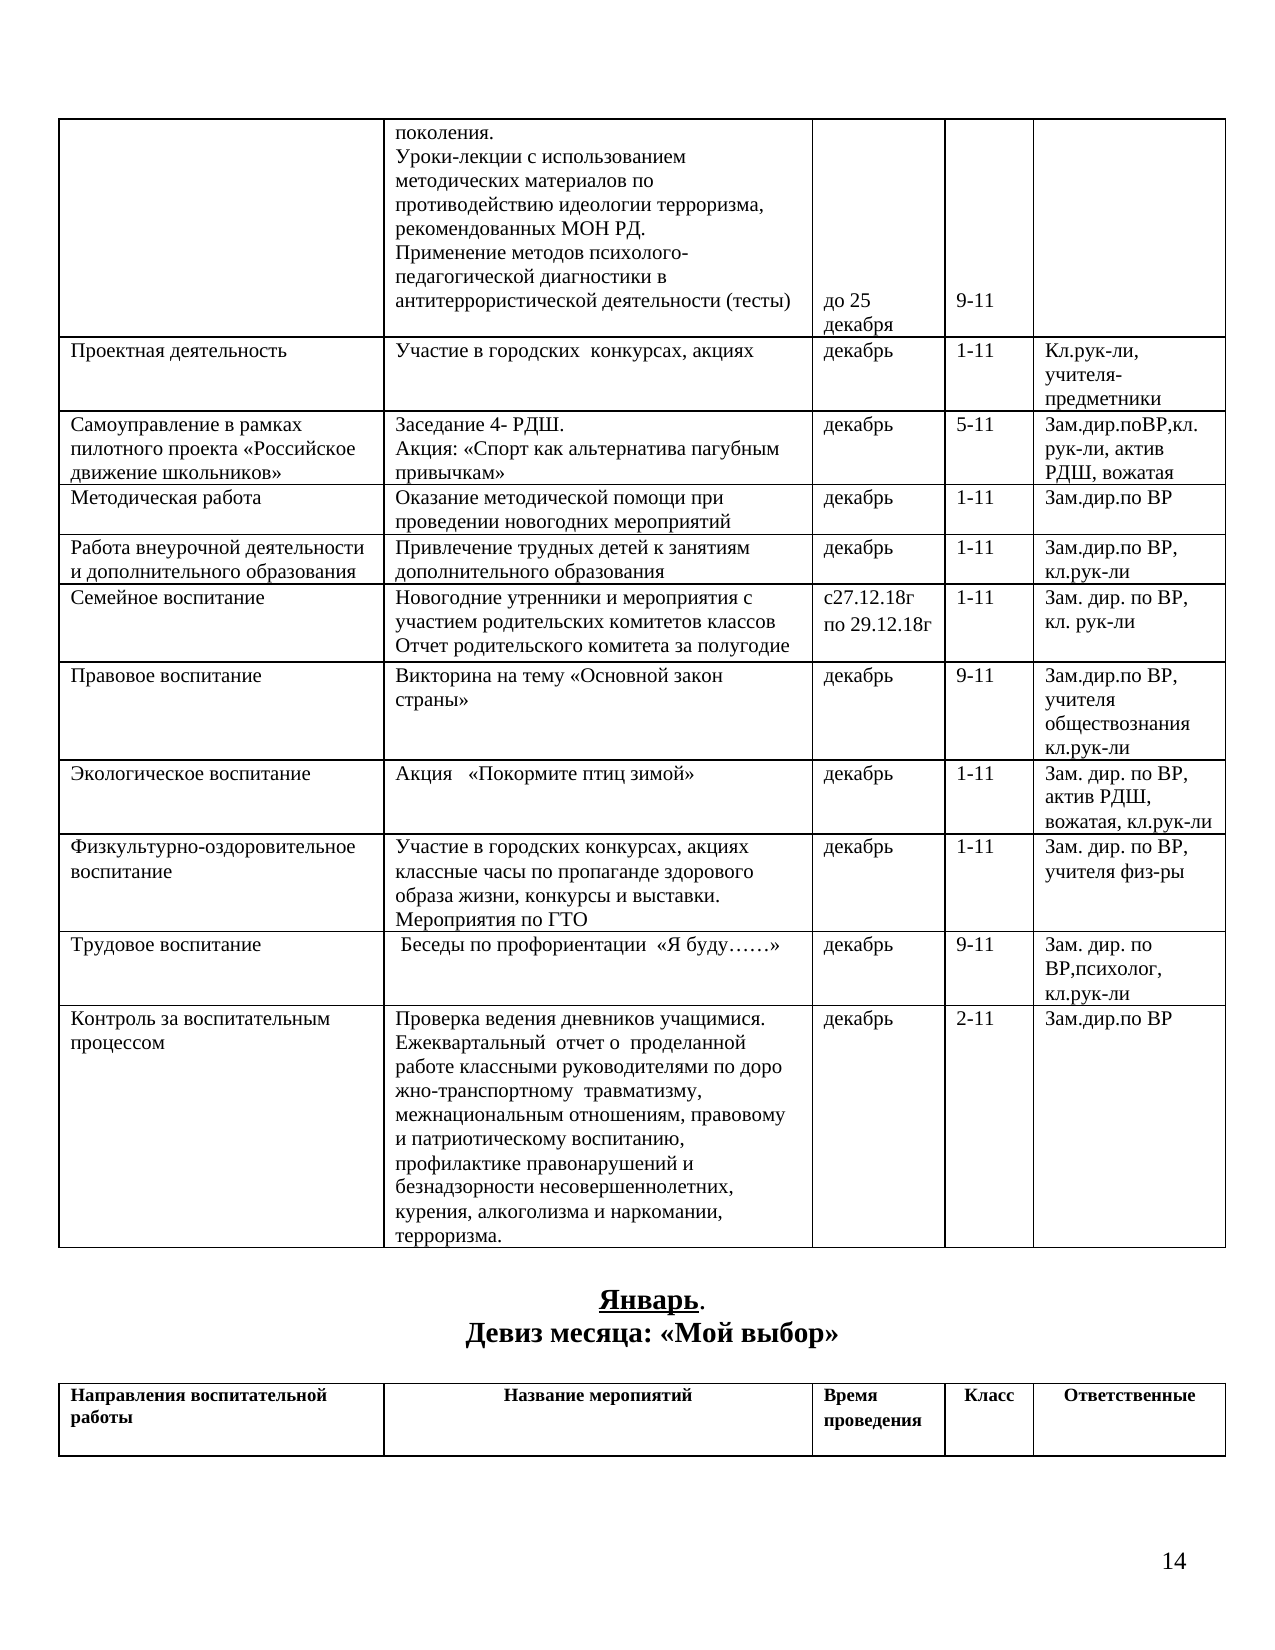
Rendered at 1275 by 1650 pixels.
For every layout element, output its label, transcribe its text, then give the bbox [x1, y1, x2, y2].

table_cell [1034, 120, 1225, 336]
table_cell 1-11 [946, 835, 1033, 931]
table_cell Зам. дир. по ВР, актив РДШ, вожатая, кл.рук-ли [1034, 761, 1225, 833]
table_cell Беседы по профориентации «Я буду……» [385, 932, 812, 1004]
table_cell Методическая работа [60, 485, 383, 533]
text Январь. [118, 1282, 1186, 1315]
table_cell Экологическое воспитание [60, 761, 383, 833]
table_cell Зам. дир. по ВР,психолог, кл.рук-ли [1034, 932, 1225, 1004]
table_cell Заседание 4- РДШ. Акция: «Спорт как альтернатива пагубным привычкам» [385, 412, 812, 484]
table_cell 2-11 [946, 1006, 1033, 1247]
table_cell Работа внеурочной деятельности и дополнительного образования [60, 535, 383, 583]
table_cell Акция «Покормите птиц зимой» [385, 761, 812, 833]
table_cell 5-11 [946, 412, 1033, 484]
table_cell Викторина на тему «Основной закон страны» [385, 663, 812, 759]
table_cell Трудовое воспитание [60, 932, 383, 1004]
table_cell декабрь [813, 485, 944, 533]
table_cell Зам.дир.по ВР, учителя обществознания кл.рук-ли [1034, 663, 1225, 759]
table_cell декабрь [813, 1006, 944, 1247]
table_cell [813, 120, 944, 336]
table_cell декабрь [813, 338, 944, 410]
text Девиз месяца: «Мой выбор» [118, 1315, 1186, 1349]
table_cell Самоуправление в рамках пилотного проекта «Российское движение школьников» [60, 412, 383, 484]
table_cell Привлечение трудных детей к занятиям дополнительного образования [385, 535, 812, 583]
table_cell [385, 120, 812, 336]
table_cell Кл.рук-ли, учителя-предметники [1034, 338, 1225, 410]
table_header Название меропиятий [385, 1384, 812, 1455]
table_cell Участие в городских конкурсах, акциях классные часы по пропаганде здорового образа жизни, конкурсы и выставки. Мероприятия по ГТО [385, 835, 812, 931]
table_cell Правовое воспитание [60, 663, 383, 759]
table_cell 1-11 [946, 535, 1033, 583]
table_cell Новогодние утренники и мероприятия с участием родительских комитетов классов Отчет родительского комитета за полугодие [385, 585, 812, 661]
table_cell Проверка ведения дневников учащимися. Ежеквартальный отчет о проделанной работе классными руководителями по доро жно-транспортному травматизму, межнациональным отношениям, правовому и патриотическому воспитанию, профилактике правонарушений и безнадзорности несовершеннолетних, курения, алкоголизма и наркомании, терроризма. [385, 1006, 812, 1247]
table_cell Зам.дир.по ВР, кл.рук-ли [1034, 535, 1225, 583]
table_cell Оказание методической помощи при проведении новогодних мероприятий [385, 485, 812, 533]
table_cell 2-11 9-11 [946, 120, 1033, 336]
table_cell декабрь [813, 412, 944, 484]
table_header Время проведения [813, 1384, 944, 1455]
table_cell 1-11 [946, 485, 1033, 533]
table_cell 9-11 [946, 663, 1033, 759]
table_header Ответственные [1034, 1384, 1225, 1455]
table_cell 1-11 [946, 761, 1033, 833]
table_cell Зам.дир.по ВР [1034, 485, 1225, 533]
table_cell с27.12.18г по 29.12.18г [813, 585, 944, 661]
table_cell декабрь [813, 761, 944, 833]
table_cell Участие в городских конкурсах, акциях [385, 338, 812, 410]
table_cell Зам. дир. по ВР, учителя физ-ры [1034, 835, 1225, 931]
table_cell 9-11 [946, 932, 1033, 1004]
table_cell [60, 120, 383, 336]
table_header Класс [946, 1384, 1033, 1455]
table_cell Зам.дир.по ВР [1034, 1006, 1225, 1247]
table_cell 1-11 [946, 585, 1033, 661]
table_cell 1-11 [946, 338, 1033, 410]
table_cell Зам. дир. по ВР, кл. рук-ли [1034, 585, 1225, 661]
table_cell декабрь [813, 663, 944, 759]
table_cell декабрь [813, 535, 944, 583]
table_cell Зам.дир.поВР,кл. рук-ли, актив РДШ, вожатая [1034, 412, 1225, 484]
table_cell декабрь [813, 932, 944, 1004]
table_cell Контроль за воспитательным процессом [60, 1006, 383, 1247]
table_cell Физкультурно-оздоровительное воспитание [60, 835, 383, 931]
table_header Направления воспитательной работы [60, 1384, 383, 1455]
table_cell Семейное воспитание [60, 585, 383, 661]
table_cell Проектная деятельность [60, 338, 383, 410]
table_cell декабрь [813, 835, 944, 931]
